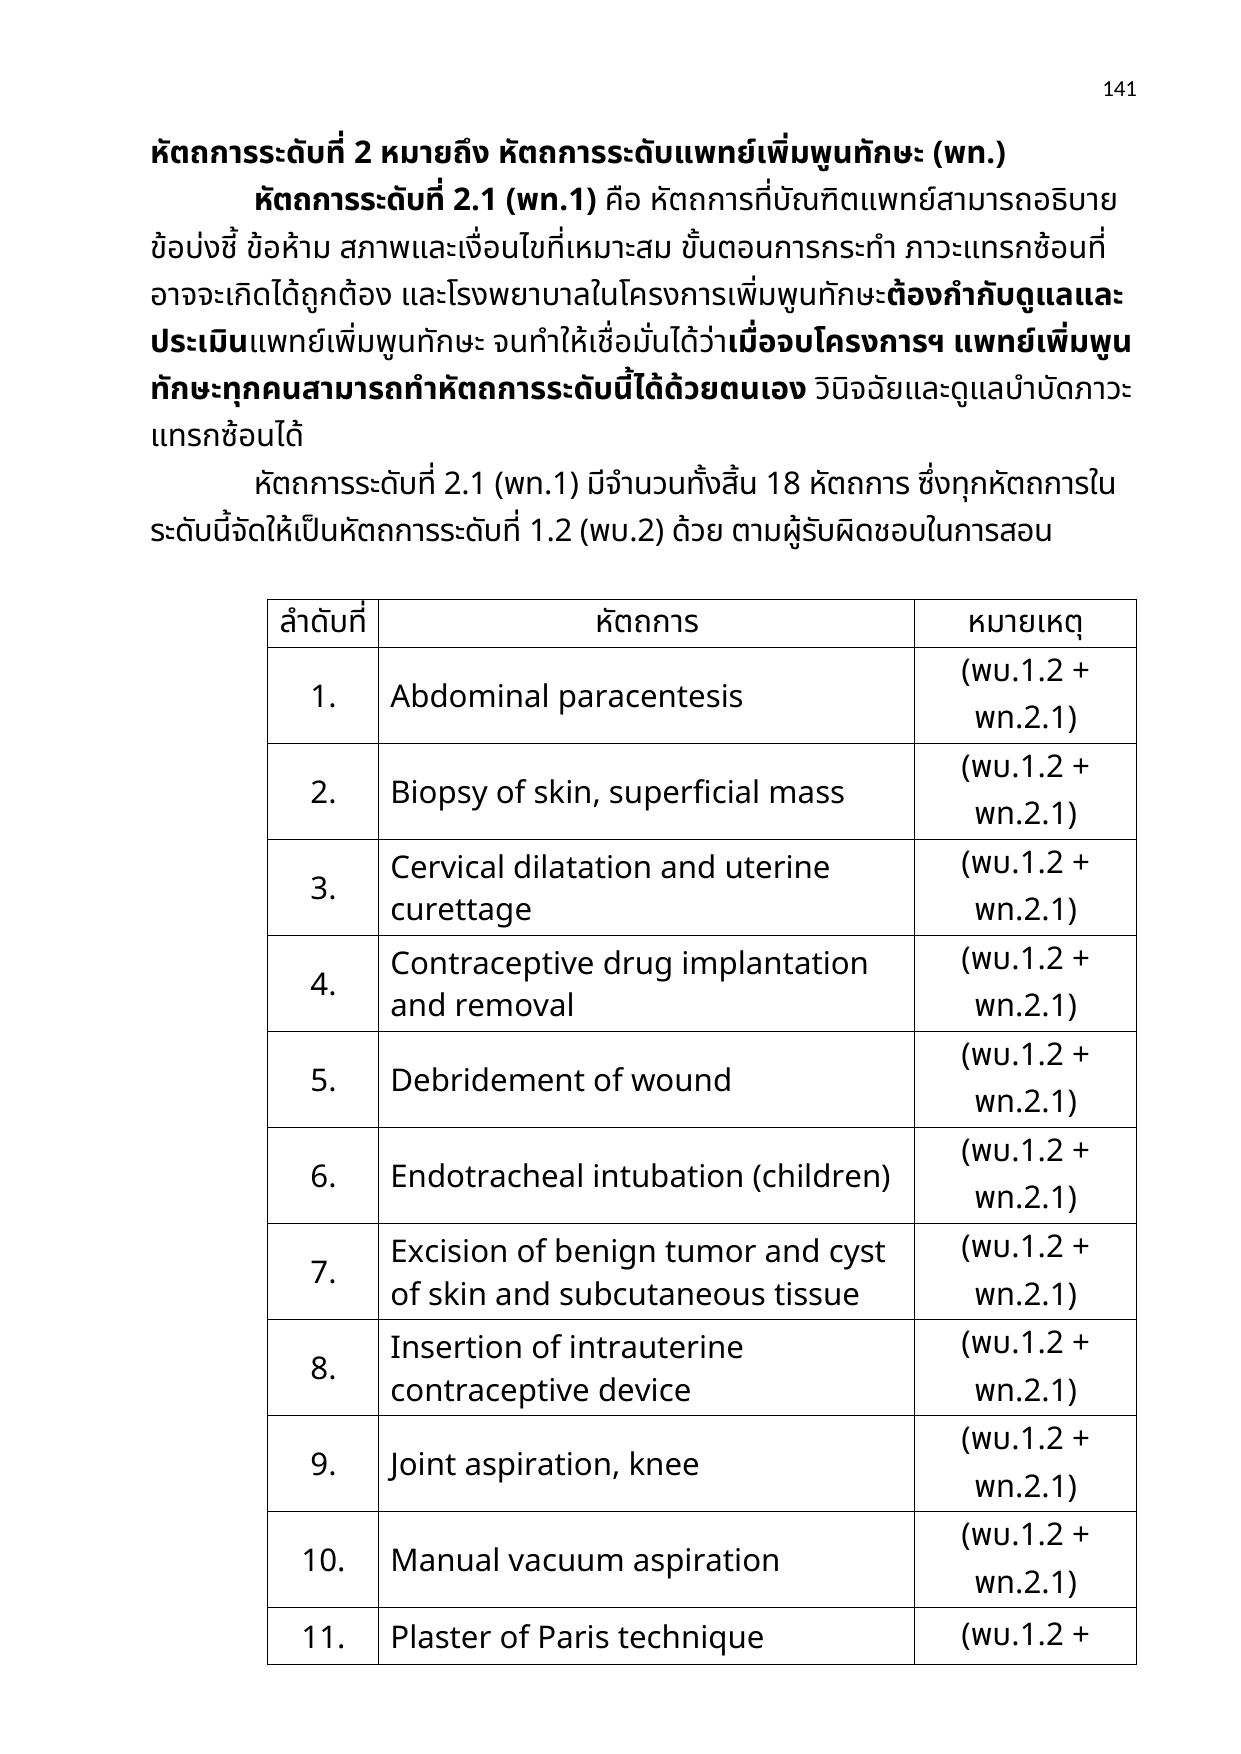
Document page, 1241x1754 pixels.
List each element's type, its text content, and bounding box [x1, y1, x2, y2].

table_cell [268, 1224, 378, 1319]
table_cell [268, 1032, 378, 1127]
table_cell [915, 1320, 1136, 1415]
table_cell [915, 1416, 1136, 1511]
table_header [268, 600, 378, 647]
text หัตถการระดับที่ 2.1 (พท.1) คือ หัตถการที่บัณฑิตแพทย์สามารถอธิบายข้อบ่งชี้ ข้อห้าม สภาพและเงื่อนไขที่เหมาะสม ขั้นตอนการกระทำ ภาวะแทรกซ้อนที่อาจจะเกิดได้ถูกต้อง และโรงพยาบาลในโครงการเพิ่มพูนทักษะต้องกำกับดูแลและประเมินแพทย์เพิ่มพูนทักษะ จนทำให้เชื่อมั่นได้ว่าเมื่อจบโครงการฯ แพทย์เพิ่มพูนทักษะทุกคนสามารถทำหัตถการระดับนี้ได้ด้วยตนเอง วินิจฉัยและดูแลบำบัดภาวะแทรกซ้อนได้ [150, 177, 1137, 461]
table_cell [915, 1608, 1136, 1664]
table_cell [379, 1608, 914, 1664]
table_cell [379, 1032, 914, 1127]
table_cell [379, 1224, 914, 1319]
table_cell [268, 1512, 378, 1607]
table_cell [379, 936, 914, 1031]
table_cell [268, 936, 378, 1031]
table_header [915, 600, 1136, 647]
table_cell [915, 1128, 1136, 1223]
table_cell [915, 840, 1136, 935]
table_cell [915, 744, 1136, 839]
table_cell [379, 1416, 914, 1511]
text หัตถการระดับที่ 2 หมายถึง หัตถการระดับแพทย์เพิ่มพูนทักษะ (พท.) [150, 130, 1137, 177]
text หัตถการระดับที่ 2.1 (พท.1) มีจำนวนทั้งสิ้น 18 หัตถการ ซึ่งทุกหัตถการในระดับนี้จัดให้เป็นหัตถการระดับที่ 1.2 (พบ.2) ด้วย ตามผู้รับผิดชอบในการสอน [150, 461, 1137, 556]
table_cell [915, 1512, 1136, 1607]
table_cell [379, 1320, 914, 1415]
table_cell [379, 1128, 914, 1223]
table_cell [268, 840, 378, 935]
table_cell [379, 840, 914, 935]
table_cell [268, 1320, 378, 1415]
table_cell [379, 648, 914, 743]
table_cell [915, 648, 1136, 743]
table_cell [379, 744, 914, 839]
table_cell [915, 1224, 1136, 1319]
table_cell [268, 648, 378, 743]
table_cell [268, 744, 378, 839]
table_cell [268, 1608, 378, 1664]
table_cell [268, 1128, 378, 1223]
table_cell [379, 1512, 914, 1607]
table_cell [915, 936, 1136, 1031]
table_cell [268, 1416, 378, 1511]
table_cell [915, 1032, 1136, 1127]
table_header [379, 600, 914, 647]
